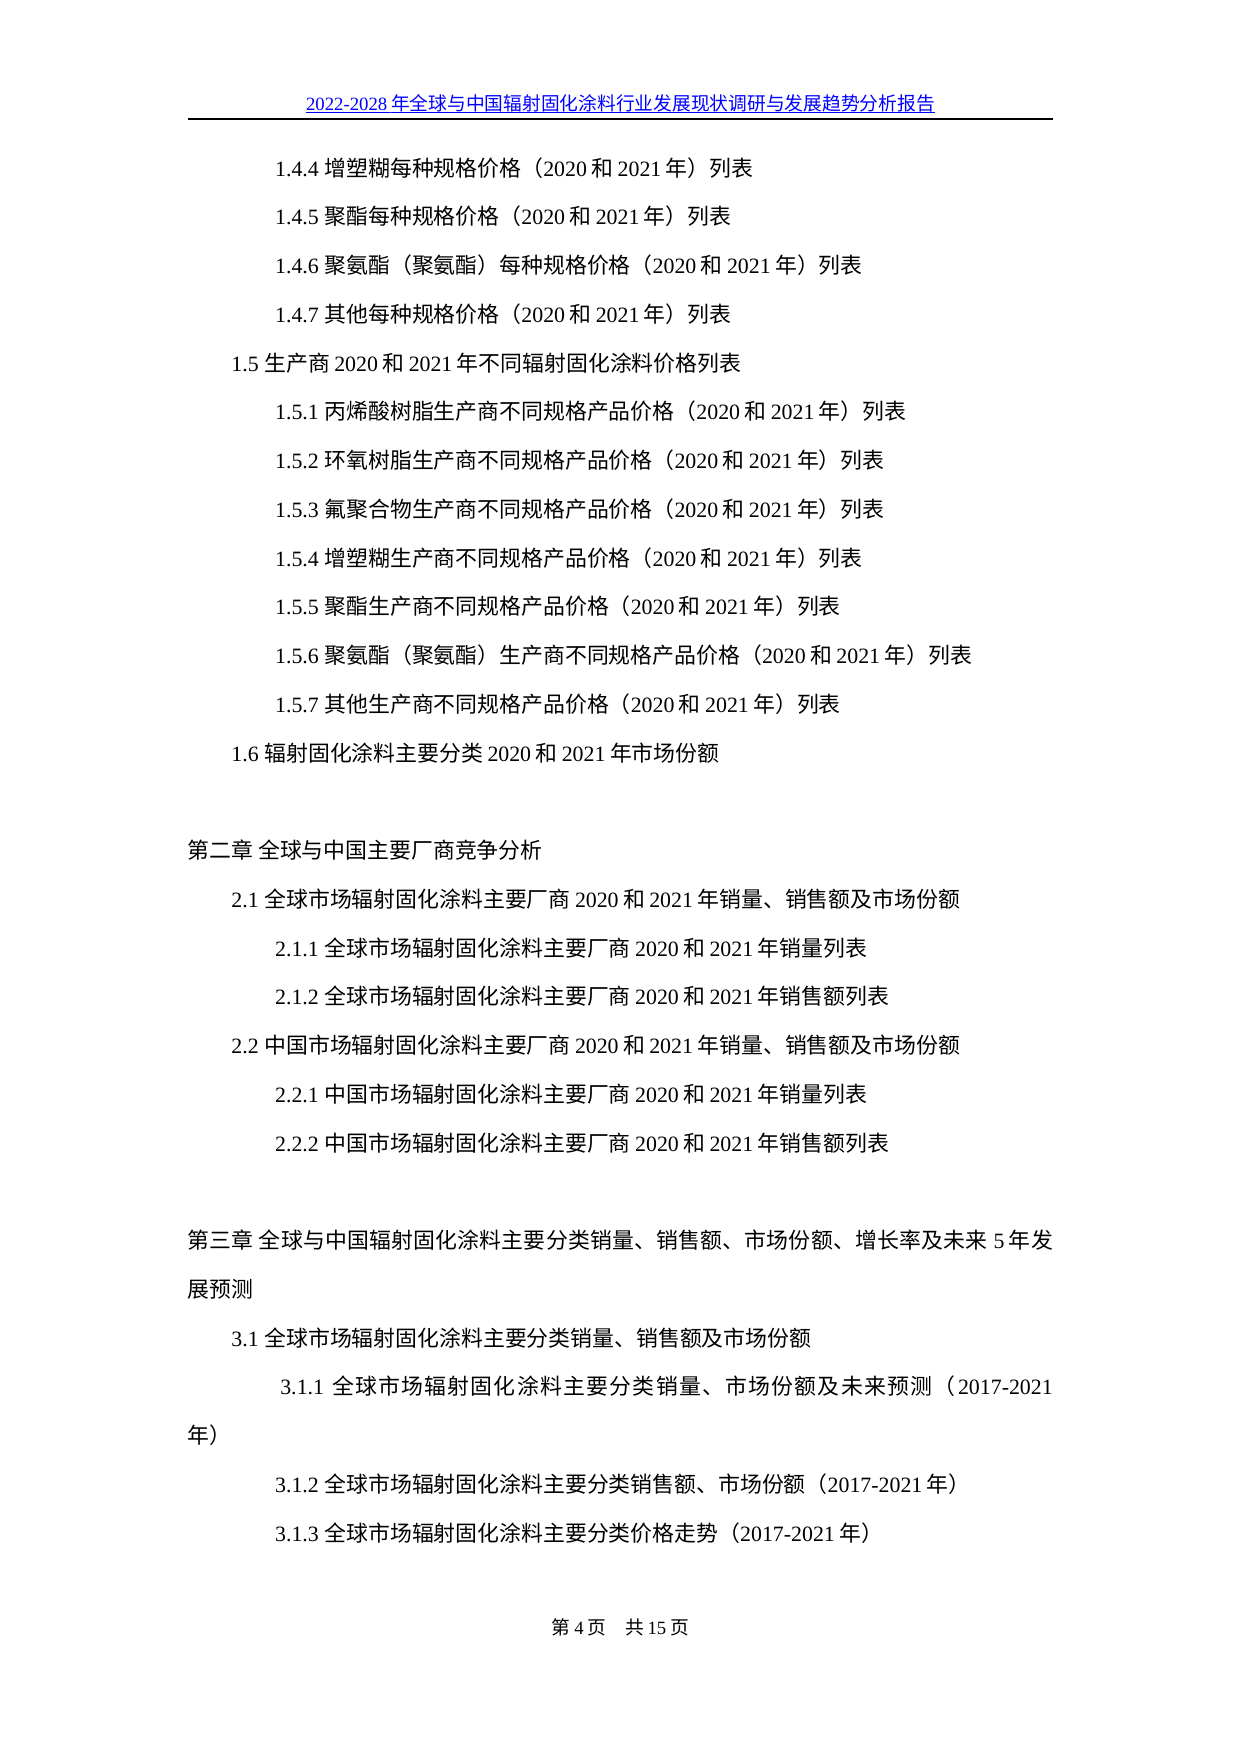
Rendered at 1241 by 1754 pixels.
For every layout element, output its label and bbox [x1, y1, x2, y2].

text [187, 150, 1053, 1548]
